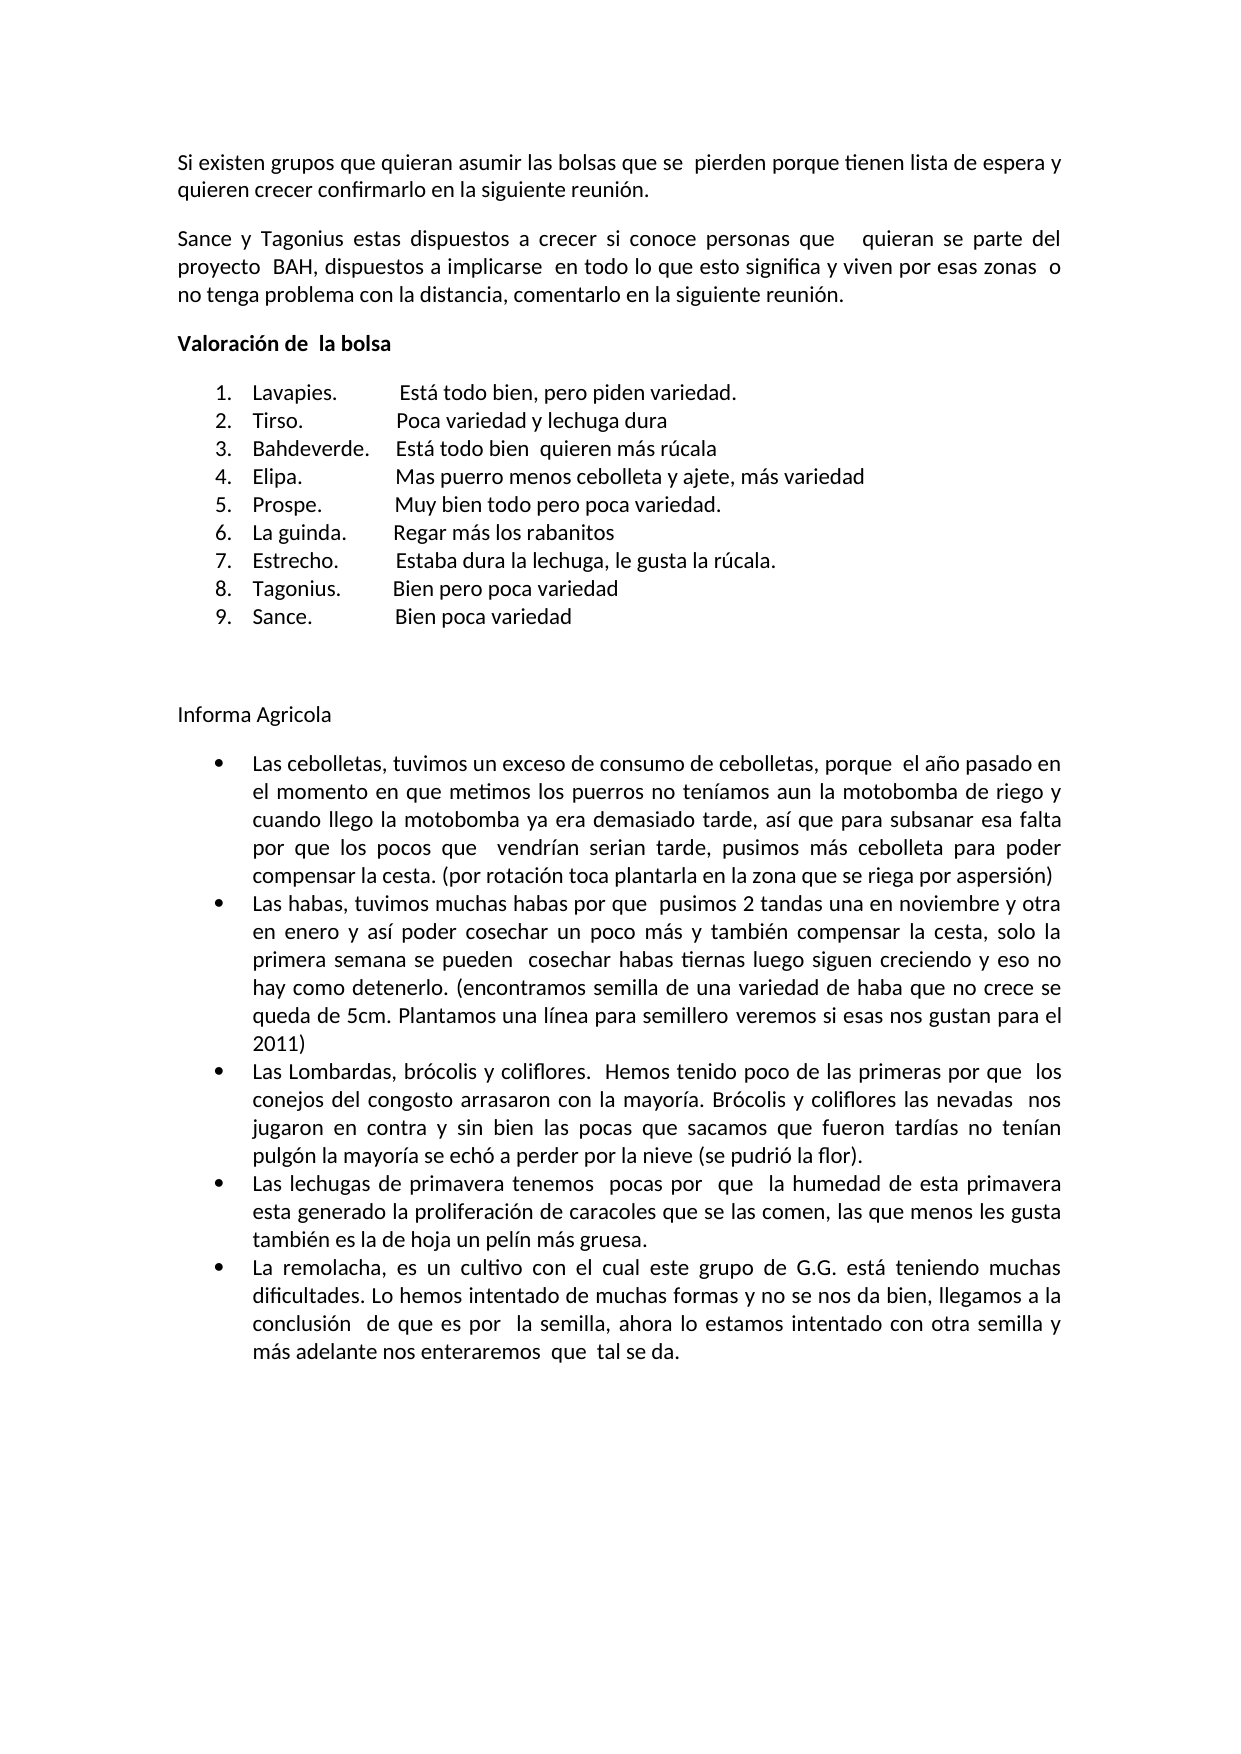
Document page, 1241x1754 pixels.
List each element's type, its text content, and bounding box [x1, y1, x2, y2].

list Estrecho. Estaba dura la lechuga, le gusta la rúcala. [215, 546, 1063, 574]
list La guinda. Regar más los rabanitos [215, 518, 1063, 546]
list Elipa. Mas puerro menos cebolleta y ajete, más variedad [215, 462, 1063, 490]
list Las cebolletas, tuvimos un exceso de consumo de cebolletas, porque el año pasado en el momento en que metimos los puerros no teníamos aun la motobomba de riego y cuando llego la motobomba ya era demasiado tarde, así que para subsanar esa falta por que los pocos que vendrían serian tarde, pusimos más cebolleta para poder compensar la cesta. (por rotación toca plantarla en la zona que se riega por aspersión) [215, 749, 1063, 889]
list Bahdeverde. Está todo bien quieren más rúcala [215, 434, 1063, 462]
list Sance. Bien poca variedad [215, 602, 1063, 630]
text Sance y Tagonius estas dispuestos a crecer si conoce personas que quieran se parte del proyecto BAH, dispuestos a implicarse en todo lo que esto significa y viven por esas zonas o no tenga problema con la distancia, comentarlo en la siguiente reunión. [177, 224, 1063, 308]
list Tirso. Poca variedad y lechuga dura [215, 406, 1063, 434]
text Valoración de la bolsa [177, 329, 1063, 357]
text Si existen grupos que quieran asumir las bolsas que se pierden porque tienen lista de espera y quieren crecer confirmarlo en la siguiente reunión. [177, 148, 1063, 204]
list Tagonius. Bien pero poca variedad [215, 574, 1063, 602]
list La remolacha, es un cultivo con el cual este grupo de G.G. está teniendo muchas dificultades. Lo hemos intentado de muchas formas y no se nos da bien, llegamos a la conclusión de que es por la semilla, ahora lo estamos intentado con otra semilla y más adelante nos enteraremos que tal se da. [215, 1253, 1063, 1365]
list Prospe. Muy bien todo pero poca variedad. [215, 490, 1063, 518]
list Las lechugas de primavera tenemos pocas por que la humedad de esta primavera esta generado la proliferación de caracoles que se las comen, las que menos les gusta también es la de hoja un pelín más gruesa. [215, 1169, 1063, 1253]
text Informa Agricola [177, 700, 1063, 728]
list Lavapies. Está todo bien, pero piden variedad. [215, 378, 1063, 406]
list Las habas, tuvimos muchas habas por que pusimos 2 tandas una en noviembre y otra en enero y así poder cosechar un poco más y también compensar la cesta, solo la primera semana se pueden cosechar habas tiernas luego siguen creciendo y eso no hay como detenerlo. (encontramos semilla de una variedad de haba que no crece se queda de 5cm. Plantamos una línea para semillero veremos si esas nos gustan para el 2011) [215, 889, 1063, 1057]
list Las Lombardas, brócolis y coliflores. Hemos tenido poco de las primeras por que los conejos del congosto arrasaron con la mayoría. Brócolis y coliflores las nevadas nos jugaron en contra y sin bien las pocas que sacamos que fueron tardías no tenían pulgón la mayoría se echó a perder por la nieve (se pudrió la flor). [215, 1057, 1063, 1169]
